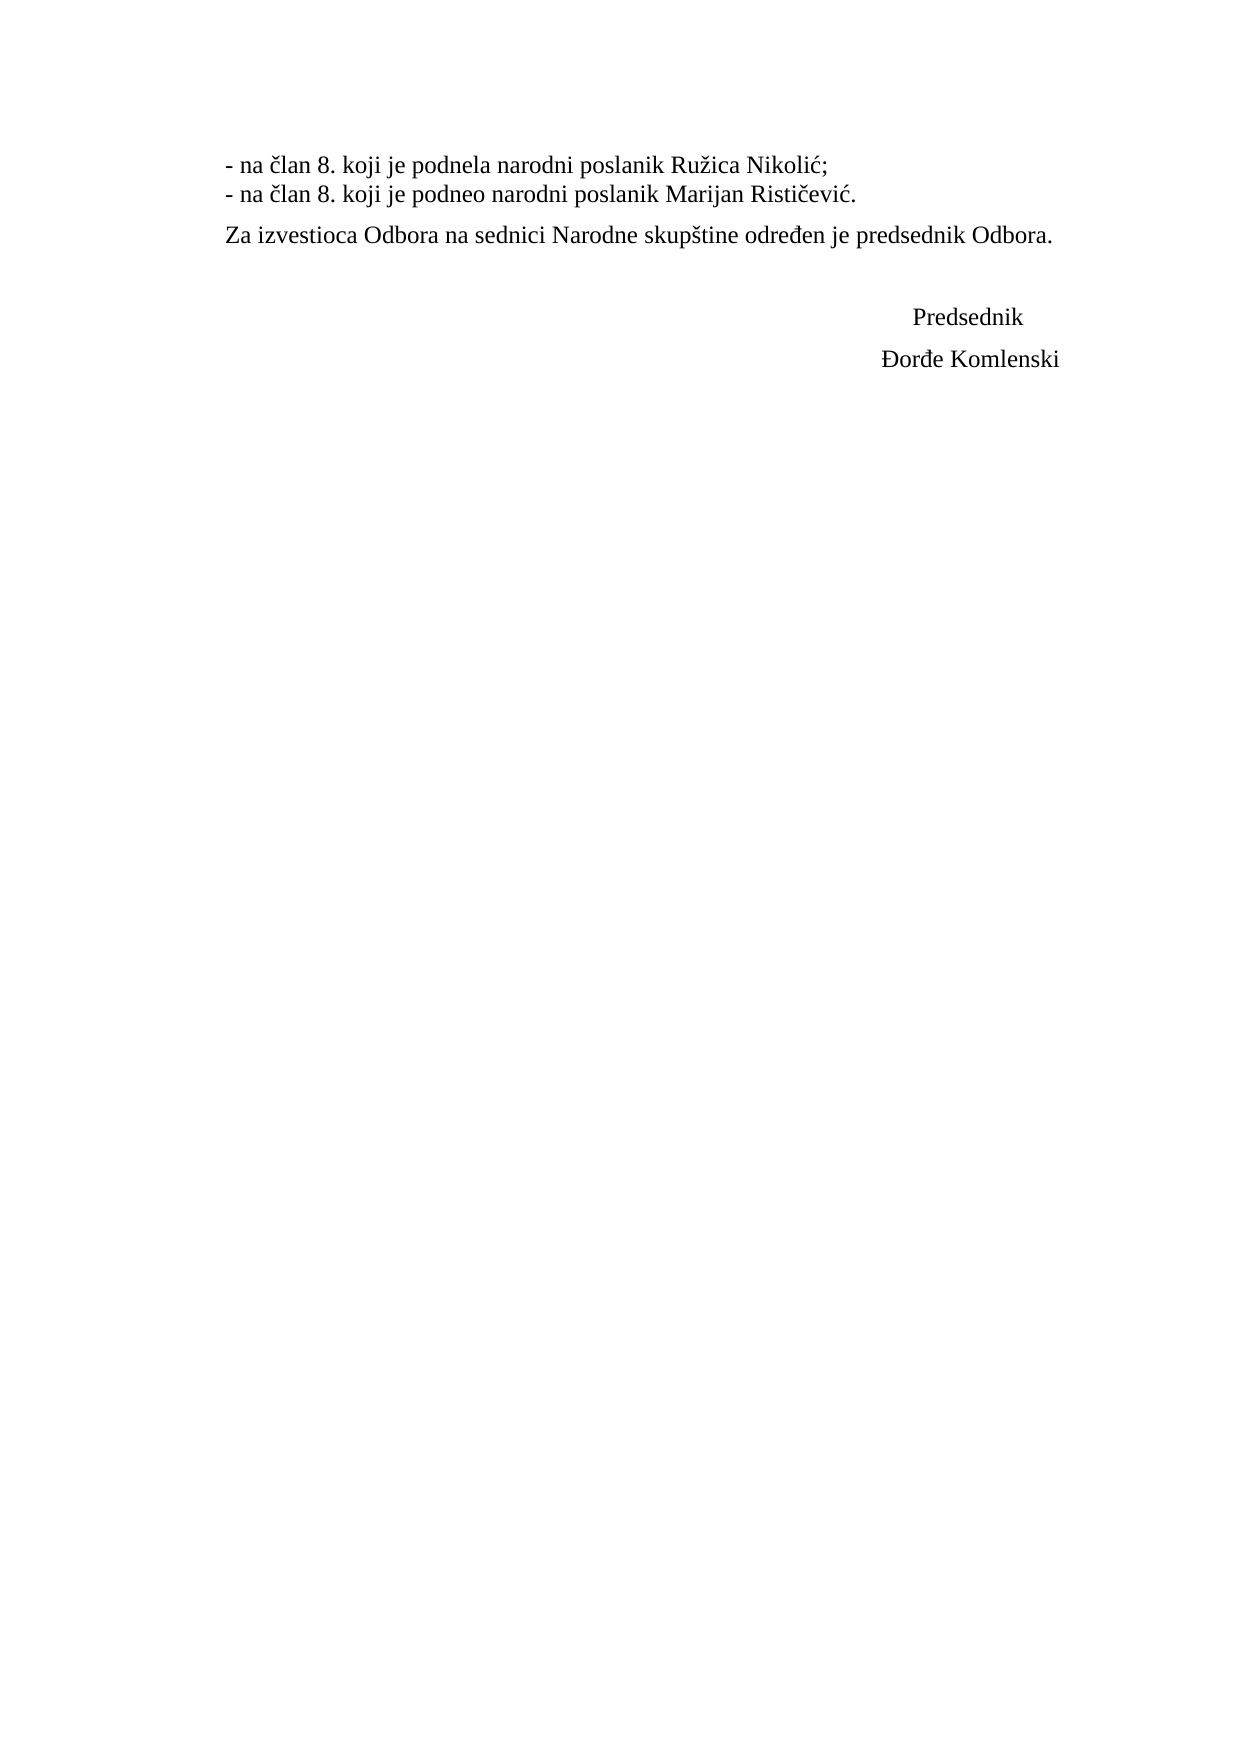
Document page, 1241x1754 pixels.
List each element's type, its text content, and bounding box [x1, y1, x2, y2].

text Predsednik [150, 302, 1090, 331]
text Đorđe Komlenski [150, 344, 1090, 372]
text - na član 8. koji je podneo narodni poslanik Marijan Rističević. [150, 179, 1090, 207]
text - na član 8. koji je podnela narodni poslanik Ružica Nikolić; [150, 150, 1090, 179]
text Za izvestioca Odbora na sednici Narodne skupštine određen je predsednik Odbora. [150, 220, 1090, 249]
